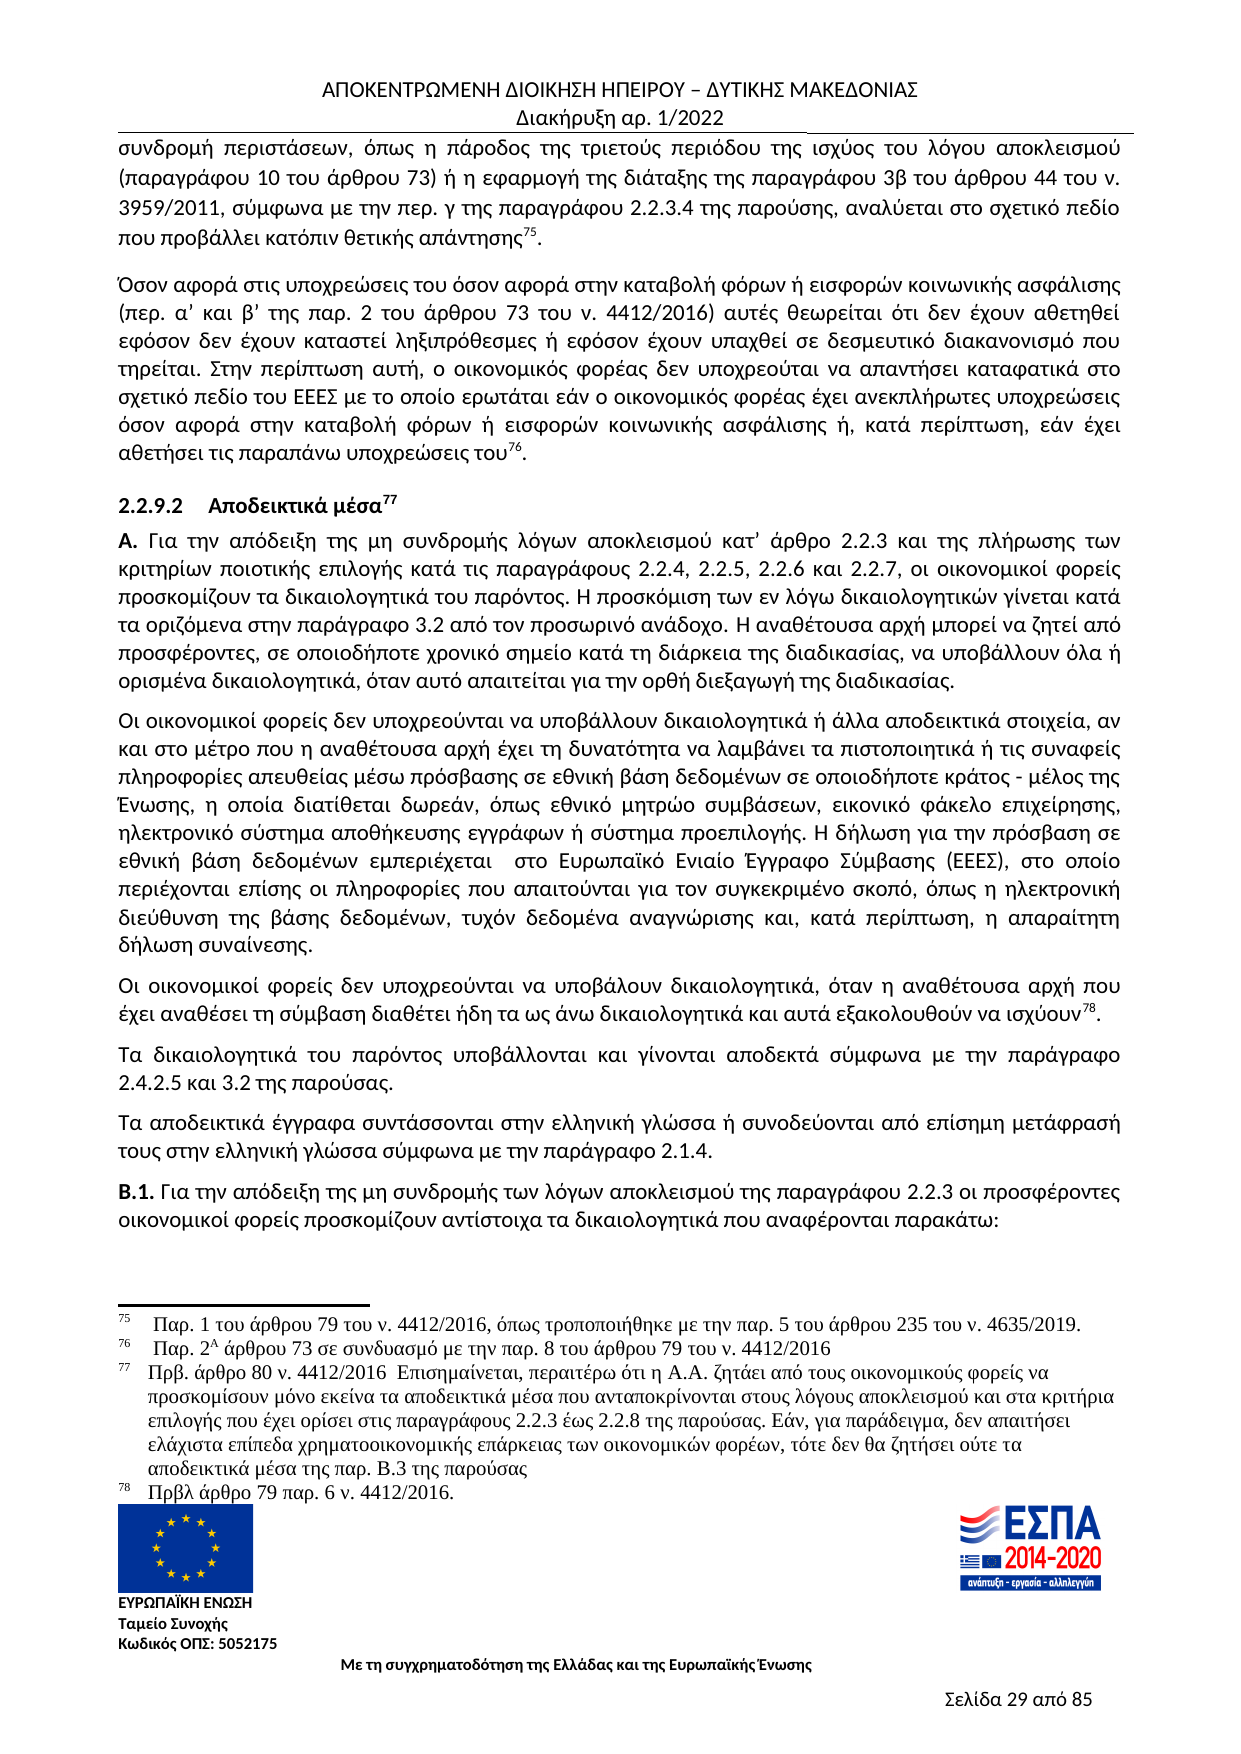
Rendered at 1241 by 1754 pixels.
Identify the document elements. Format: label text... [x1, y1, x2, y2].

text Όσον αφορά στις υποχρεώσεις του όσον αφορά στην καταβολή φόρων ή εισφορών κοινωνικής ασφάλισης (περ. α’ και β’ της παρ. 2 του άρθρου 73 του ν. 4412/2016) αυτές θεωρείται ότι δεν έχουν αθετηθεί εφόσον δεν έχουν καταστεί ληξιπρόθεσμες ή εφόσον έχουν υπαχθεί σε δεσμευτικό διακανονισμό που τηρείται. Στην περίπτωση αυτή, ο οικονομικός φορέας δεν υποχρεούται να απαντήσει καταφατικά στο σχετικό πεδίο του ΕΕΕΣ με το οποίο ερωτάται εάν ο οικονομικός φορέας έχει ανεκπλήρωτες υποχρεώσεις όσον αφορά στην καταβολή φόρων ή εισφορών κοινωνικής ασφάλισης ή, κατά περίπτωση, εάν έχει αθετήσει τις παραπάνω υποχρεώσεις του. [118, 270, 1122, 467]
picture [956, 1504, 1105, 1593]
text Τα αποδεικτικά έγγραφα συντάσσονται στην ελληνική γλώσσα ή συνοδεύονται από επίσημη μετάφρασή τους στην ελληνική γλώσσα σύμφωνα με την παράγραφο 2.1.4. [118, 1108, 1122, 1164]
text Οι οικονομικοί φορείς δεν υποχρεούνται να υποβάλλουν δικαιολογητικά ή άλλα αποδεικτικά στοιχεία, αν και στο μέτρο που η αναθέτουσα αρχή έχει τη δυνατότητα να λαμβάνει τα πιστοποιητικά ή τις συναφείς πληροφορίες απευθείας μέσω πρόσβασης σε εθνική βάση δεδομένων σε οποιοδήποτε κράτος - μέλος της Ένωσης, η οποία διατίθεται δωρεάν, όπως εθνικό μητρώο συμβάσεων, εικονικό φάκελο επιχείρησης, ηλεκτρονικό σύστημα αποθήκευσης εγγράφων ή σύστημα προεπιλογής. Η δήλωση για την πρόσβαση σε εθνική βάση δεδομένων εμπεριέχεται στο Ευρωπαϊκό Ενιαίο Έγγραφο Σύμβασης (ΕΕΕΣ), στο οποίο περιέχονται επίσης οι πληροφορίες που απαιτούνται για τον συγκεκριμένο σκοπό, όπως η ηλεκτρονική διεύθυνση της βάσης δεδομένων, τυχόν δεδομένα αναγνώρισης και, κατά περίπτωση, η απαραίτητη δήλωση συναίνεσης. [118, 706, 1122, 959]
text Οι οικονομικοί φορείς δεν υποχρεούνται να υποβάλουν δικαιολογητικά, όταν η αναθέτουσα αρχή που έχει αναθέσει τη σύμβαση διαθέτει ήδη τα ως άνω δικαιολογητικά και αυτά εξακολουθούν να ισχύουν. [118, 971, 1122, 1027]
text Β.1. Για την απόδειξη της μη συνδρομής των λόγων αποκλεισμού της παραγράφου 2.2.3 οι προσφέροντες οικονομικοί φορείς προσκομίζουν αντίστοιχα τα δικαιολογητικά που αναφέρονται παρακάτω: [118, 1177, 1122, 1233]
picture [118, 1504, 254, 1593]
text Ιδίως επισημαίνεται ότι, κατά την απάντηση οικονομικού φορέα στο σχετικό πεδίο του ΕΕΕΣ για τυχόν σύναψη συμφωνιών με άλλους οικονομικούς φορείς με στόχο τη στρέβλωση του ανταγωνισμού, η συνδρομή περιστάσεων, όπως η πάροδος της τριετούς περιόδου της ισχύος του λόγου αποκλεισμού (παραγράφου 10 του άρθρου 73) ή η εφαρμογή της διάταξης της παραγράφου 3β του άρθρου 44 του ν. 3959/2011, σύμφωνα με την περ. γ της παραγράφου 2.2.3.4 της παρούσης, αναλύεται στο σχετικό πεδίο που προβάλλει κατόπιν θετικής απάντησης. [118, 133, 1122, 252]
text Τα δικαιολογητικά του παρόντος υποβάλλονται και γίνονται αποδεκτά σύμφωνα με την παράγραφο 2.4.2.5 και 3.2 της παρούσας. [118, 1040, 1122, 1096]
text Α. Για την απόδειξη της μη συνδρομής λόγων αποκλεισμού κατ’ άρθρο 2.2.3 και της πλήρωσης των κριτηρίων ποιοτικής επιλογής κατά τις παραγράφους 2.2.4, 2.2.5, 2.2.6 και 2.2.7, οι οικονομικοί φορείς προσκομίζουν τα δικαιολογητικά του παρόντος. Η προσκόμιση των εν λόγω δικαιολογητικών γίνεται κατά τα οριζόμενα στην παράγραφο 3.2 από τον προσωρινό ανάδοχο. Η αναθέτουσα αρχή μπορεί να ζητεί από προσφέροντες, σε οποιοδήποτε χρονικό σημείο κατά τη διάρκεια της διαδικασίας, να υποβάλλουν όλα ή ορισμένα δικαιολογητικά, όταν αυτό απαιτείται για την ορθή διεξαγωγή της διαδικασίας. [118, 526, 1122, 694]
subtitle Αποδεικτικά μέσα [118, 492, 1122, 519]
